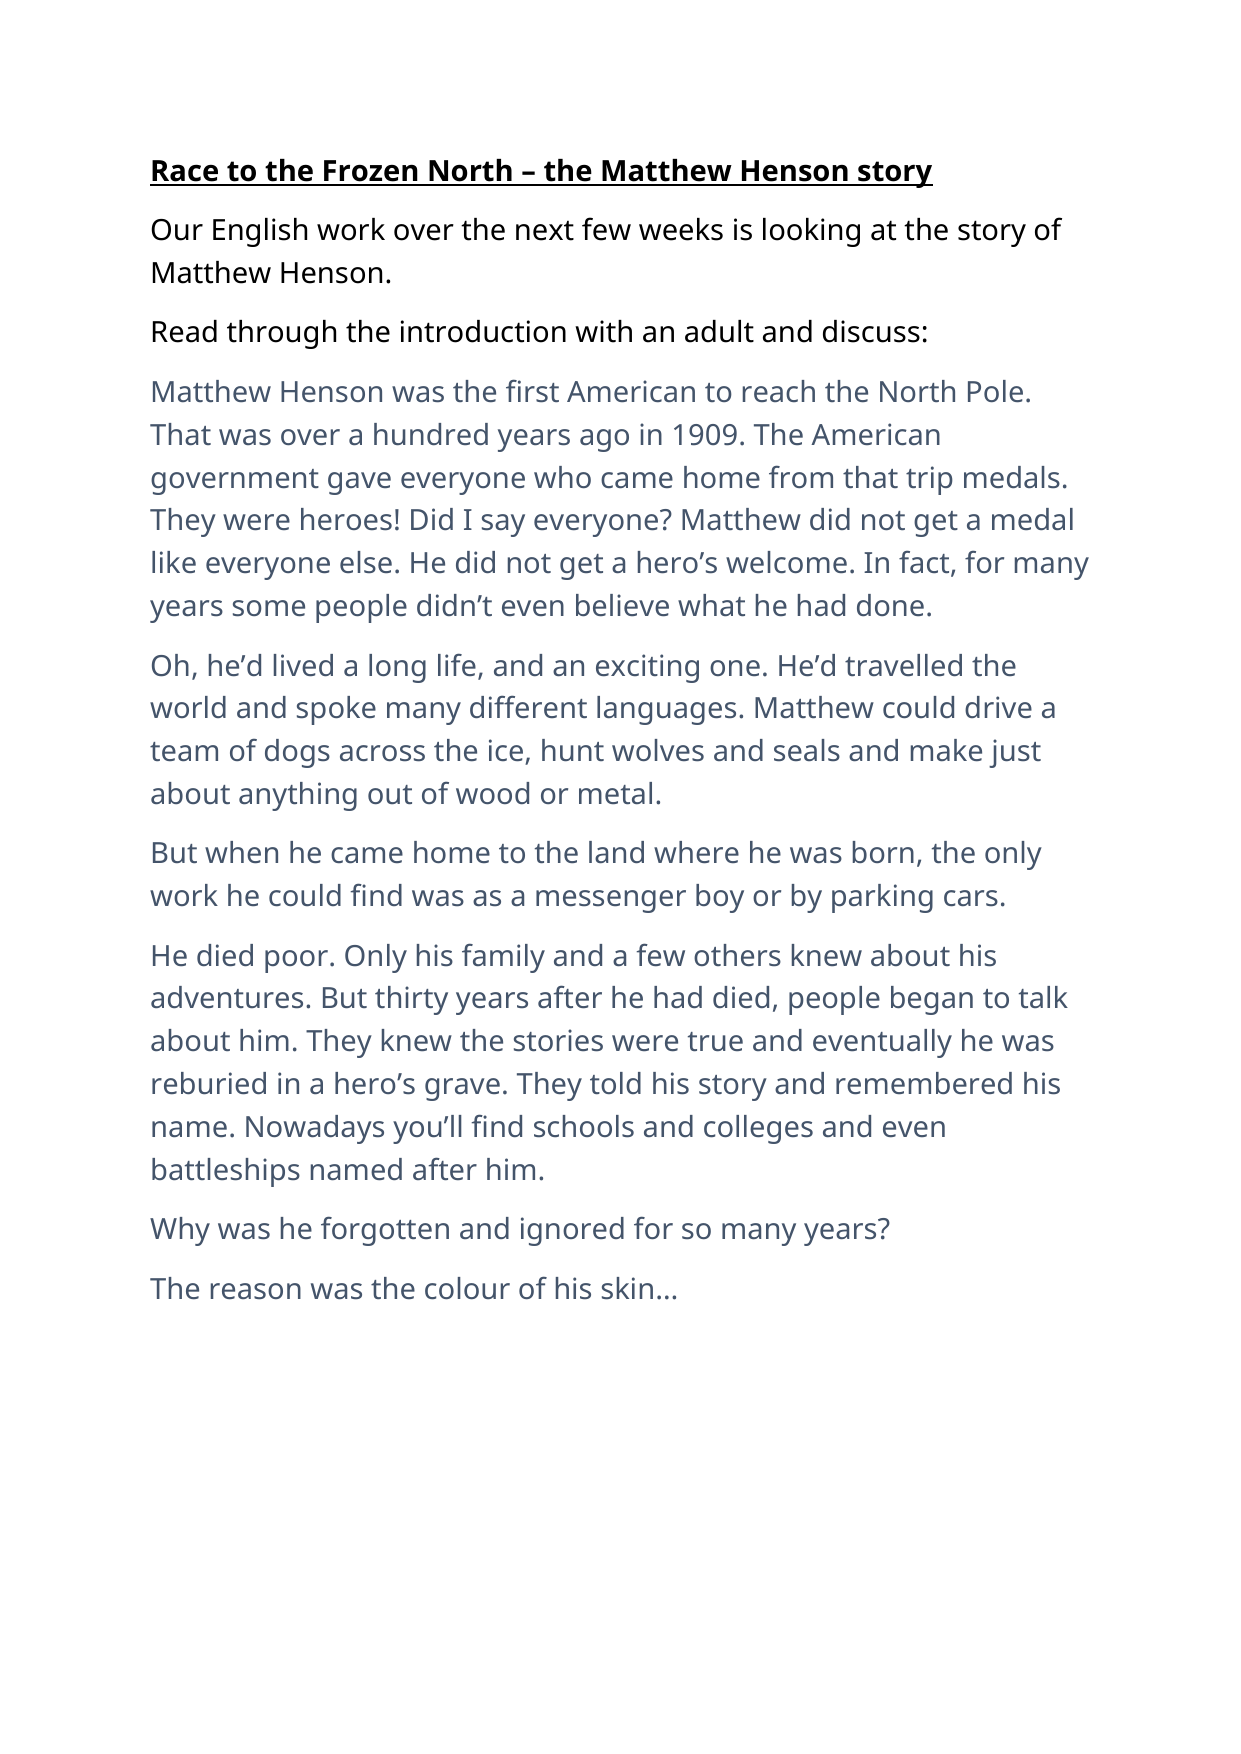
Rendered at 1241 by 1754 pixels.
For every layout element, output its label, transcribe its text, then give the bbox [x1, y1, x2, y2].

text Race to the Frozen North – the Matthew Henson story [150, 150, 1090, 190]
text Our English work over the next few weeks is looking at the story of Matthew Henson. [150, 209, 1090, 292]
text He died poor. Only his family and a few others knew about his adventures. But thirty years after he had died, people began to talk about him. They knew the stories were true and eventually he was reburied in a hero’s grave. They told his story and remembered his name. Nowadays you’ll find schools and colleges and even battleships named after him. [150, 935, 1090, 1189]
text Read through the introduction with an adult and discuss: [150, 312, 1090, 351]
text Oh, he’d lived a long life, and an exciting one. He’d travelled the world and spoke many different languages. Matthew could drive a team of dogs across the ice, hunt wolves and seals and make just about anything out of wood or metal. [150, 645, 1090, 813]
text The reason was the colour of his skin… [150, 1268, 1090, 1308]
text Matthew Henson was the first American to reach the North Pole. That was over a hundred years ago in 1909. The American government gave everyone who came home from that trip medals. They were heroes! Did I say everyone? Matthew did not get a medal like everyone else. He did not get a hero’s welcome. In fact, for many years some people didn’t even believe what he had done. [150, 371, 1090, 625]
text Why was he forgotten and ignored for so many years? [150, 1208, 1090, 1248]
text But when he came home to the land where he was born, the only work he could find was as a messenger boy or by parking cars. [150, 833, 1090, 915]
